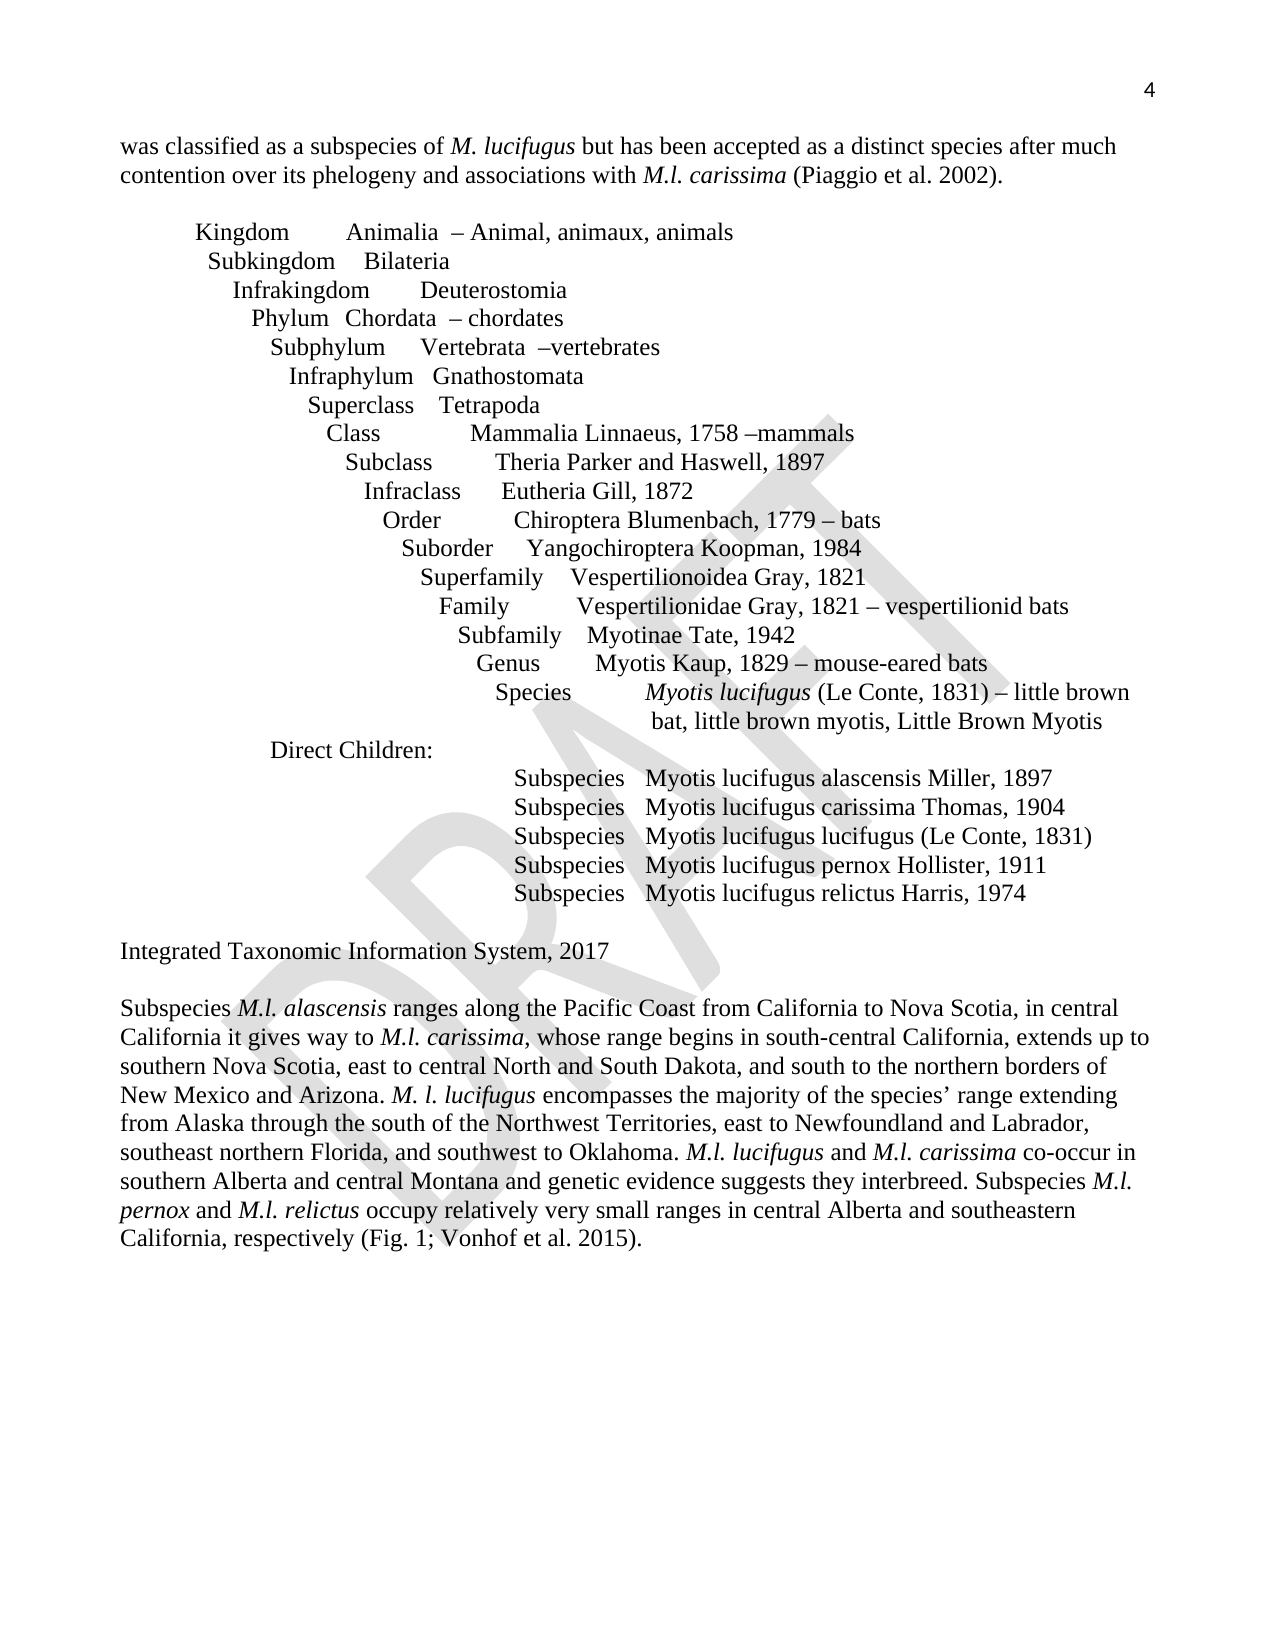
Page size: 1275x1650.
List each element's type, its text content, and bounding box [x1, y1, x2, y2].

text Infraclass Eutheria Gill, 1872 [120, 476, 1155, 505]
text Subspecies Myotis lucifugus pernox Hollister, 1911 [120, 850, 1155, 878]
text Direct Children: [120, 735, 1155, 763]
text Subspecies Myotis lucifugus relictus Harris, 1974 [120, 878, 1155, 907]
text Subkingdom Bilateria [120, 246, 1155, 275]
text Subclass Theria Parker and Haswell, 1897 [120, 447, 1155, 476]
text Subfamily Myotinae Tate, 1942 [120, 620, 1155, 648]
text Subspecies Myotis lucifugus carissima Thomas, 1904 [120, 792, 1155, 821]
text Integrated Taxonomic Information System, 2017 [120, 936, 1155, 965]
text Genus Myotis Kaup, 1829 – mouse-eared bats [120, 648, 1155, 677]
text Infrakingdom Deuterostomia [120, 275, 1155, 303]
text bat, little brown myotis, Little Brown Myotis [120, 706, 1155, 735]
text Phylum Chordata – chordates [120, 303, 1155, 332]
text Superclass Tetrapoda [120, 390, 1155, 418]
text Kingdom Animalia – Animal, animaux, animals [120, 217, 1155, 246]
text Subphylum Vertebrata –vertebrates [120, 332, 1155, 361]
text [120, 131, 1155, 188]
text Subspecies Myotis lucifugus alascensis Miller, 1897 [120, 763, 1155, 792]
text Suborder Yangochiroptera Koopman, 1984 [120, 533, 1155, 562]
text Species Myotis lucifugus (Le Conte, 1831) – little brown [120, 677, 1155, 706]
text Order Chiroptera Blumenbach, 1779 – bats [120, 505, 1155, 533]
text Subspecies Myotis lucifugus lucifugus (Le Conte, 1831) [120, 821, 1155, 850]
text Class Mammalia Linnaeus, 1758 –mammals [120, 418, 1155, 447]
text Family Vespertilionidae Gray, 1821 – vespertilionid bats [120, 591, 1155, 620]
text Subspecies M.l. alascensis ranges along the Pacific Coast from California to Nova Scotia, in central California it gives way to M.l. carissima, whose range begins in south-central California, extends up to southern Nova Scotia, east to central North and South Dakota, and south to the northern borders of New Mexico and Arizona. M. l. lucifugus encompasses the majority of the species’ range extending from Alaska through the south of the Northwest Territories, east to Newfoundland and Labrador, southeast northern Florida, and southwest to Oklahoma. M.l. lucifugus and M.l. carissima co-occur in southern Alberta and central Montana and genetic evidence suggests they interbreed. Subspecies M.l. pernox and M.l. relictus occupy relatively very small ranges in central Alberta and southeastern California, respectively (Fig. 1; Vonhof et al. 2015). [120, 993, 1155, 1252]
text Infraphylum Gnathostomata [120, 361, 1155, 390]
text Superfamily Vespertilionoidea Gray, 1821 [120, 562, 1155, 591]
